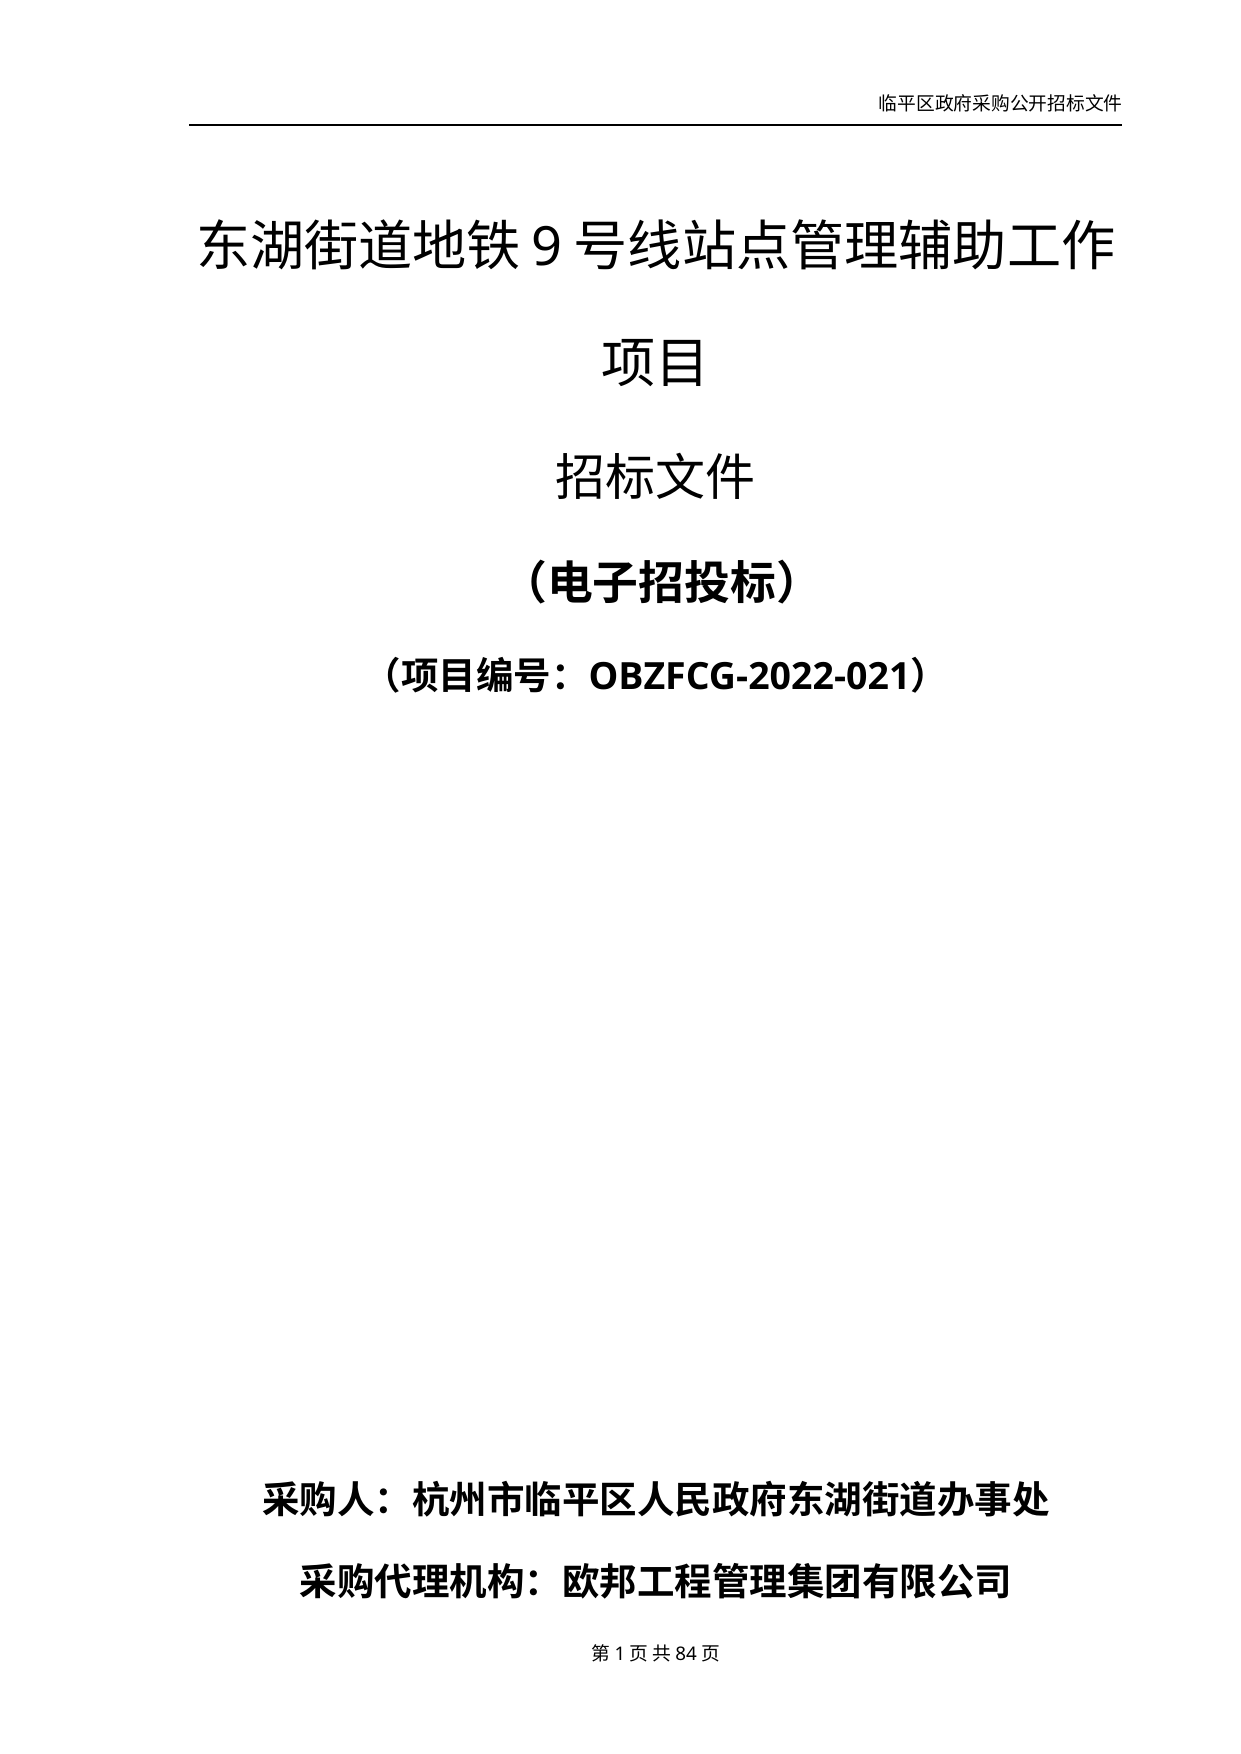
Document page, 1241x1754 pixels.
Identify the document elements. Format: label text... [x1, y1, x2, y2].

text （电子招投标） [189, 546, 1122, 613]
text 采购代理机构：欧邦工程管理集团有限公司 [189, 1551, 1122, 1606]
text 招标文件 [189, 438, 1122, 510]
text 东湖街道地铁9号线站点管理辅助工作项目 [189, 202, 1122, 398]
text 采购人：杭州市临平区人民政府东湖街道办事处 [189, 1470, 1122, 1524]
text （项目编号：OBZFCG-2022-021） [189, 646, 1122, 700]
